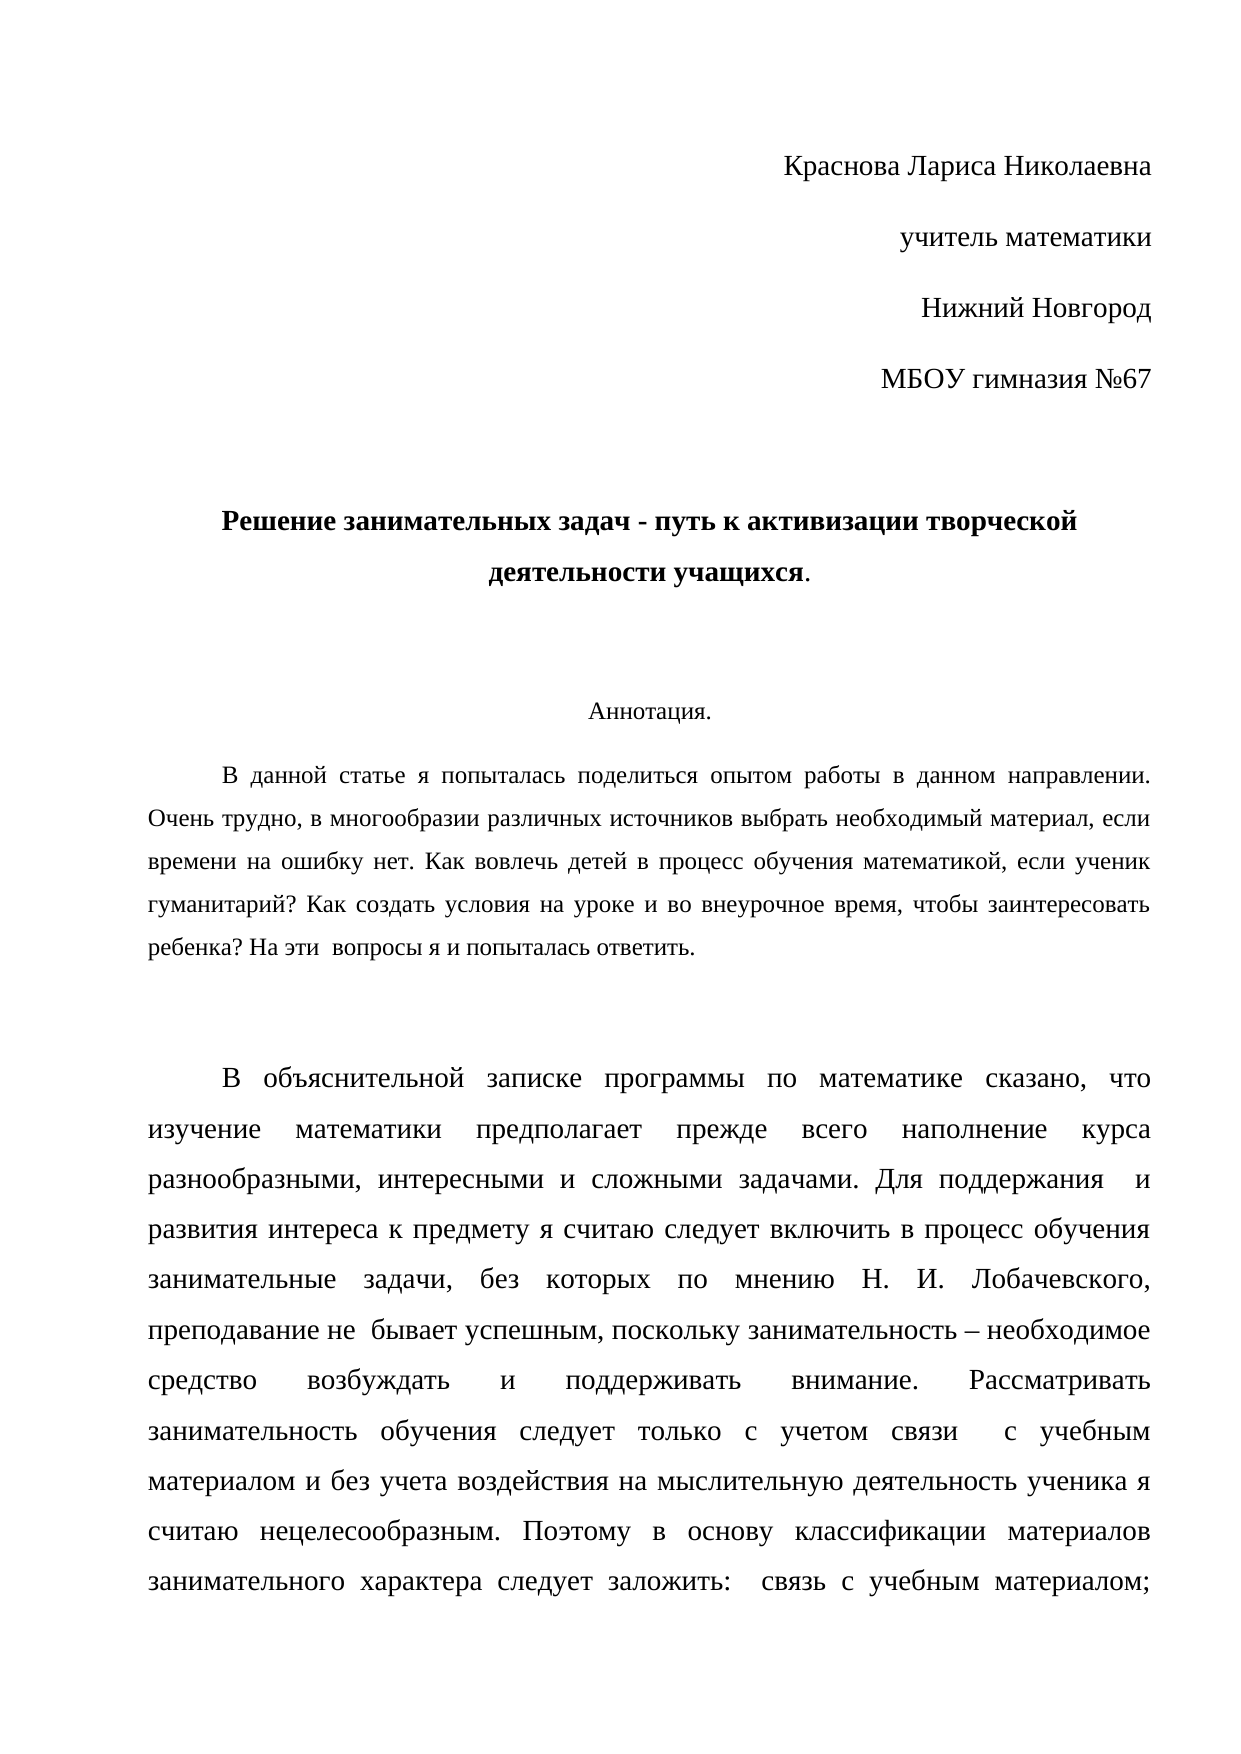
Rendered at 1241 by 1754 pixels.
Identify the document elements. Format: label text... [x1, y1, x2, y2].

text учитель математики [148, 219, 1152, 252]
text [148, 1060, 1152, 1597]
text В данной статье я попыталась поделиться опытом работы в данном направлении. Очень трудно, в многообразии различных источников выбрать необходимый материал, если времени на ошибку нет. Как вовлечь детей в процесс обучения математикой, если ученик гуманитарий? Как создать условия на уроке и во внеурочное время, чтобы заинтересовать ребенка? На эти вопросы я и попыталась ответить. [148, 760, 1152, 961]
text МБОУ гимназия №67 [148, 361, 1152, 395]
text Аннотация. [148, 696, 1152, 725]
text Краснова Лариса Николаевна [148, 148, 1152, 181]
text Нижний Новгород [148, 290, 1152, 323]
text Решение занимательных задач - путь к активизации творческой деятельности учащихся. [148, 503, 1152, 587]
